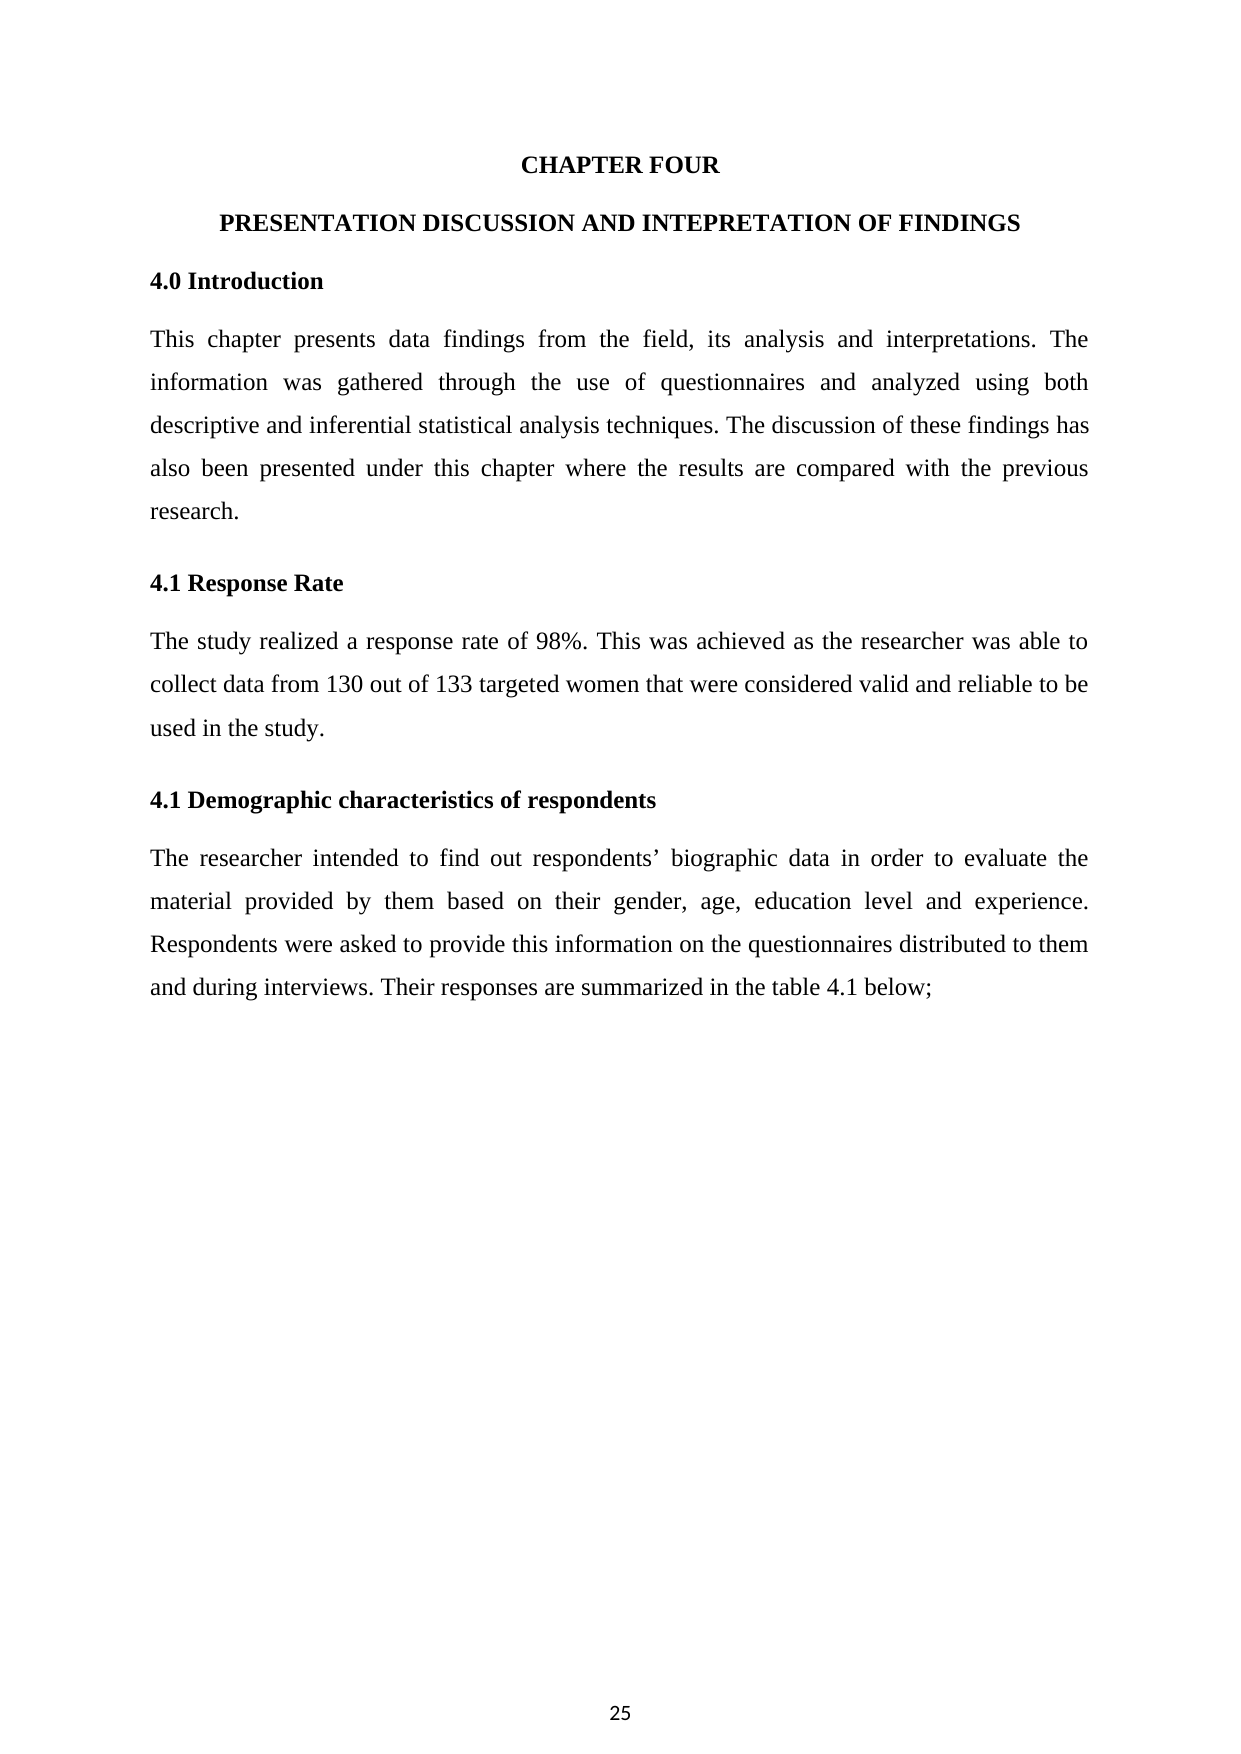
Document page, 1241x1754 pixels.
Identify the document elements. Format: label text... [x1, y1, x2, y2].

text The study realized a response rate of 98%. This was achieved as the researcher was able to collect data from 130 out of 133 targeted women that were considered valid and reliable to be used in the study. [150, 626, 1090, 741]
subtitle PRESENTATION DISCUSSION AND INTEPRETATION OF FINDINGS [150, 208, 1090, 237]
subtitle 4.0 Introduction [150, 266, 1090, 294]
subtitle 4.1 Response Rate [150, 568, 1090, 597]
subtitle 4.1 Demographic characteristics of respondents [150, 785, 1090, 814]
subtitle CHAPTER FOUR [150, 150, 1090, 179]
text This chapter presents data findings from the field, its analysis and interpretations. The information was gathered through the use of questionnaires and analyzed using both descriptive and inferential statistical analysis techniques. The discussion of these findings has also been presented under this chapter where the results are compared with the previous research. [150, 324, 1090, 525]
text The researcher intended to find out respondents’ biographic data in order to evaluate the material provided by them based on their gender, age, education level and experience. Respondents were asked to provide this information on the questionnaires distributed to them and during interviews. Their responses are summarized in the table 4.1 below; [150, 843, 1090, 1001]
